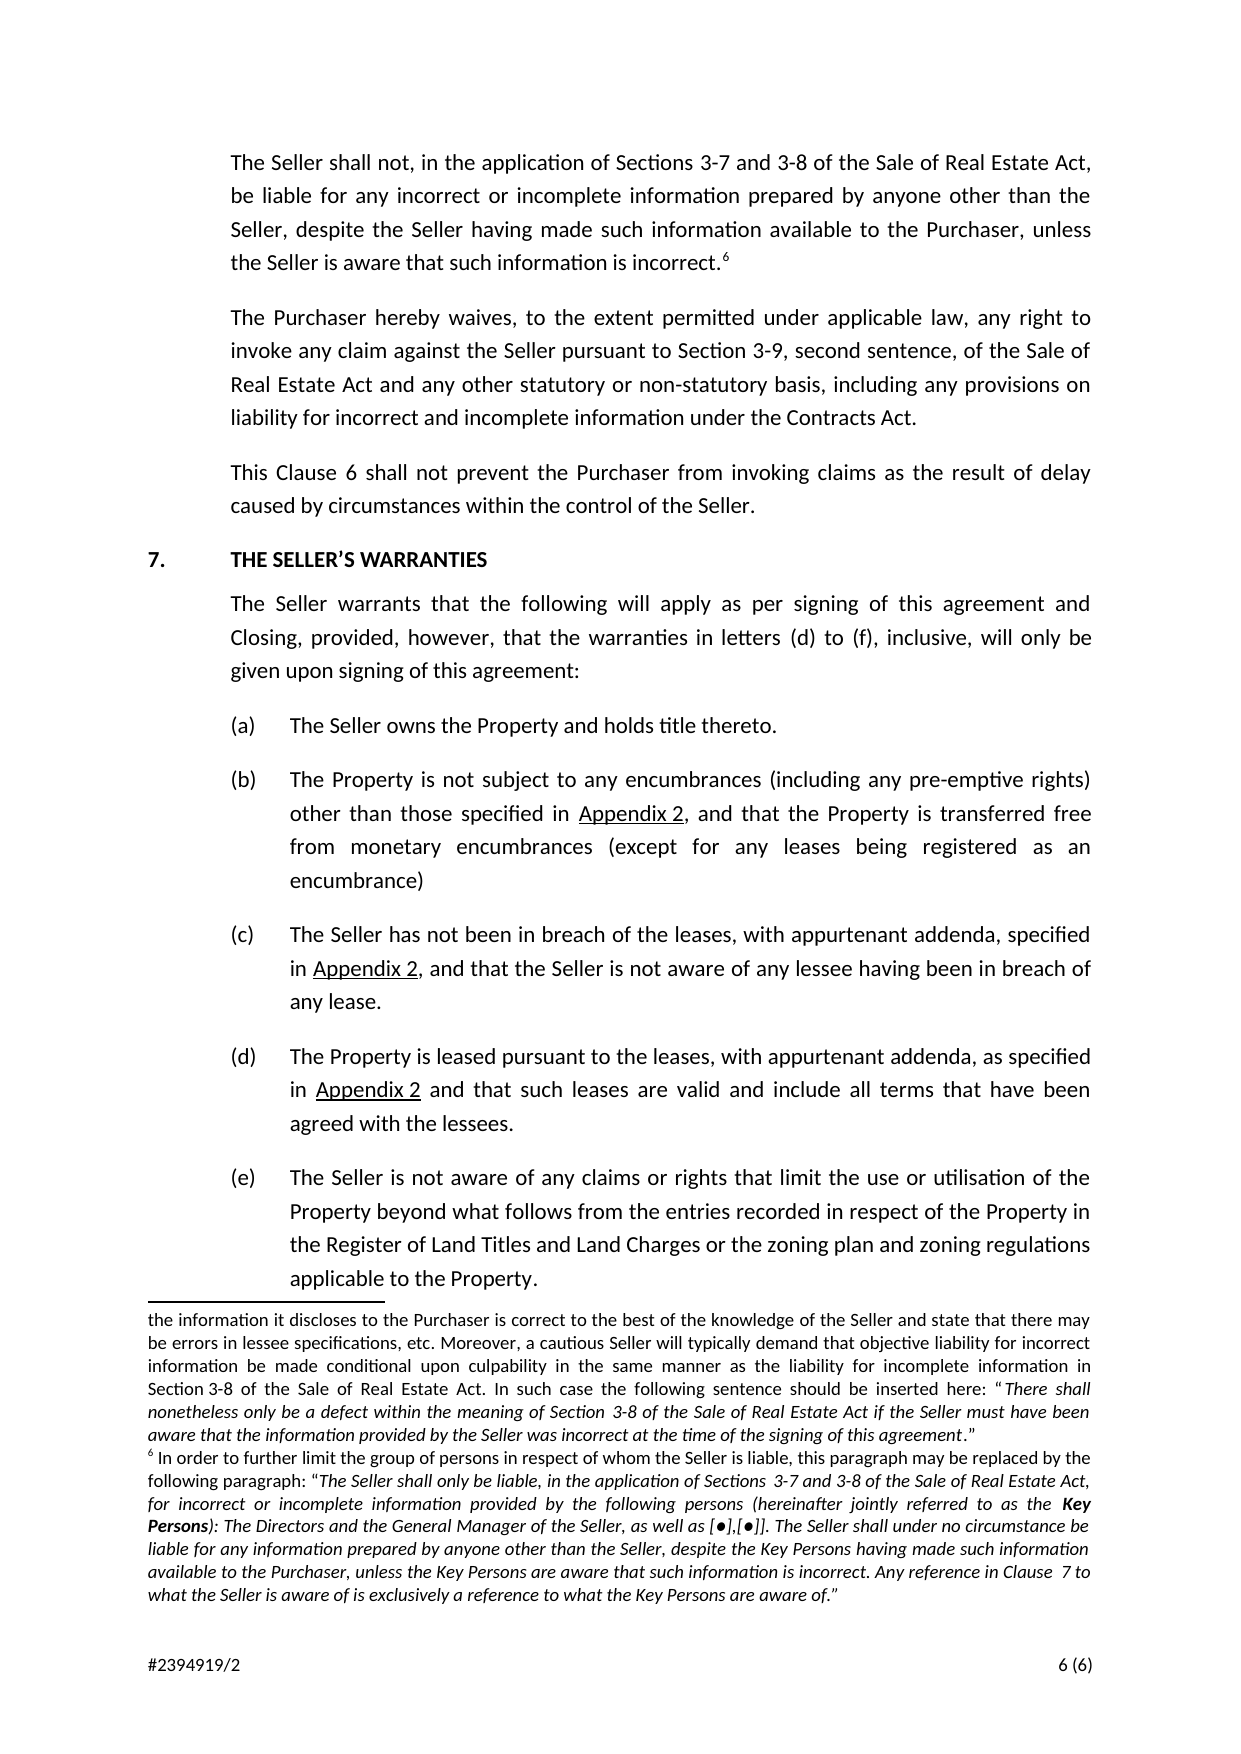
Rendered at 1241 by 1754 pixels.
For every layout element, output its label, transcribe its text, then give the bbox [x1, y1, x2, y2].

text The Purchaser hereby waives, to the extent permitted under applicable law, any right to invoke any claim against the Seller pursuant to Section 3-9, second sentence, of the Sale of Real Estate Act and any other statutory or non-statutory basis, including any provisions on liability for incorrect and incomplete information under the Contracts Act. [230, 303, 1092, 431]
text The Seller is not aware of any claims or rights that limit the use or utilisation of the Property beyond what follows from the entries recorded in respect of the Property in the Register of Land Titles and Land Charges or the zoning plan and zoning regulations applicable to the Property. [230, 1163, 1092, 1292]
text This Clause 6 shall not prevent the Purchaser from invoking claims as the result of delay caused by circumstances within the control of the Seller. [230, 458, 1092, 519]
text The Seller shall not, in the application of Sections 3-7 and 3-8 of the Sale of Real Estate Act, be liable for any incorrect or incomplete information prepared by anyone other than the Seller, despite the Seller having made such information available to the Purchaser, unless the Seller is aware that such information is incorrect. [230, 148, 1092, 276]
text The Seller warrants that the following will apply as per signing of this agreement and Closing, provided, however, that the warranties in letters (d) to (f), inclusive, will only be given upon signing of this agreement: [230, 589, 1092, 685]
text THE SELLER’S WARRANTIES [148, 546, 1092, 574]
text The Property is not subject to any encumbrances (including any pre-emptive rights) other than those specified in Appendix 2, and that the Property is transferred free from monetary encumbrances (except for any leases being registered as an encumbrance) [230, 765, 1092, 894]
text The Seller owns the Property and holds title thereto. [230, 711, 1092, 739]
text The Seller has not been in breach of the leases, with appurtenant addenda, specified in Appendix 2, and that the Seller is not aware of any lessee having been in breach of any lease. [230, 920, 1092, 1016]
text The Property is leased pursuant to the leases, with appurtenant addenda, as specified in Appendix 2 and that such leases are valid and include all terms that have been agreed with the lessees. [230, 1042, 1092, 1137]
